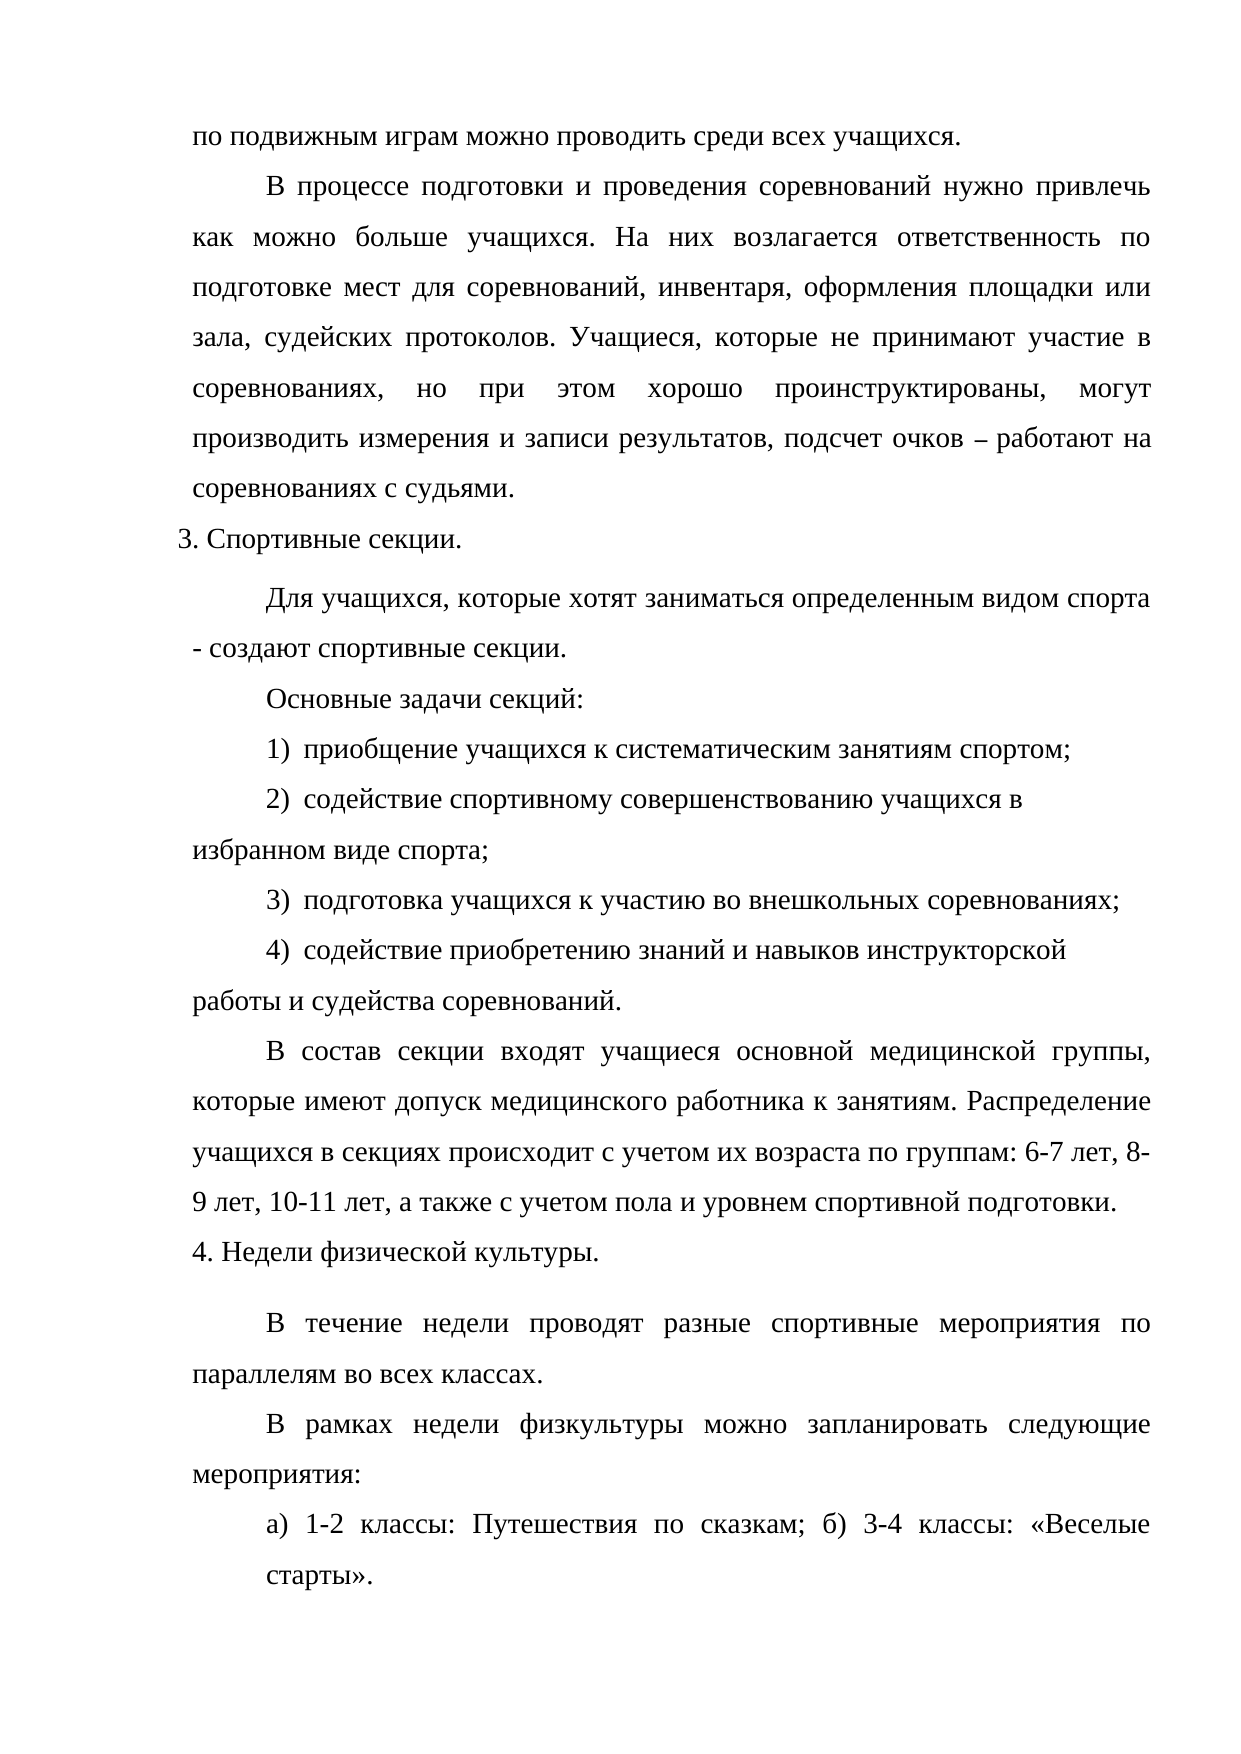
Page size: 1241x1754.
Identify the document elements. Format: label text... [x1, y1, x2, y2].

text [192, 118, 1152, 152]
text а) 1-2 классы: Путешествия по сказкам; б) 3-4 классы: «Веселые старты». [266, 1507, 1152, 1591]
text В состав секции входят учащиеся основной медицинской группы, которые имеют допуск медицинского работника к занятиям. Распределение учащихся в секциях происходит с учетом их возраста по группам: 6-7 лет, 8- 9 лет, 10-11 лет, а также с учетом пола и уровнем спортивной подготовки. [192, 1033, 1152, 1217]
list приобщение учащихся к систематическим занятиям спортом; [266, 731, 1152, 765]
list подготовка учащихся к участию во внешкольных соревнованиях; [266, 882, 1152, 916]
text Для учащихся, которые хотят заниматься определенным видом спорта - создают спортивные секции. [192, 580, 1152, 664]
text В процессе подготовки и проведения соревнований нужно привлечь как можно больше учащихся. На них возлагается ответственность по подготовке мест для соревнований, инвентаря, оформления площадки или зала, судейских протоколов. Учащиеся, которые не принимают участие в соревнованиях, но при этом хорошо проинструктированы, могут производить измерения и записи результатов, подсчет очков – работают на соревнованиях с судьями. [192, 168, 1152, 504]
list содействие спортивному совершенствованию учащихся в избранном виде спорта; [192, 781, 1152, 865]
text 4. Недели физической культуры. [192, 1234, 1152, 1268]
text Основные задачи секций: [266, 681, 1152, 714]
list содействие приобретению знаний и навыков инструкторской работы и судейства соревнований. [192, 932, 1152, 1016]
text В течение недели проводят разные спортивные мероприятия по параллелям во всех классах. [192, 1305, 1152, 1389]
text В рамках недели физкультуры можно запланировать следующие мероприятия: [192, 1406, 1152, 1490]
text 3. Спортивные секции. [177, 521, 1152, 554]
